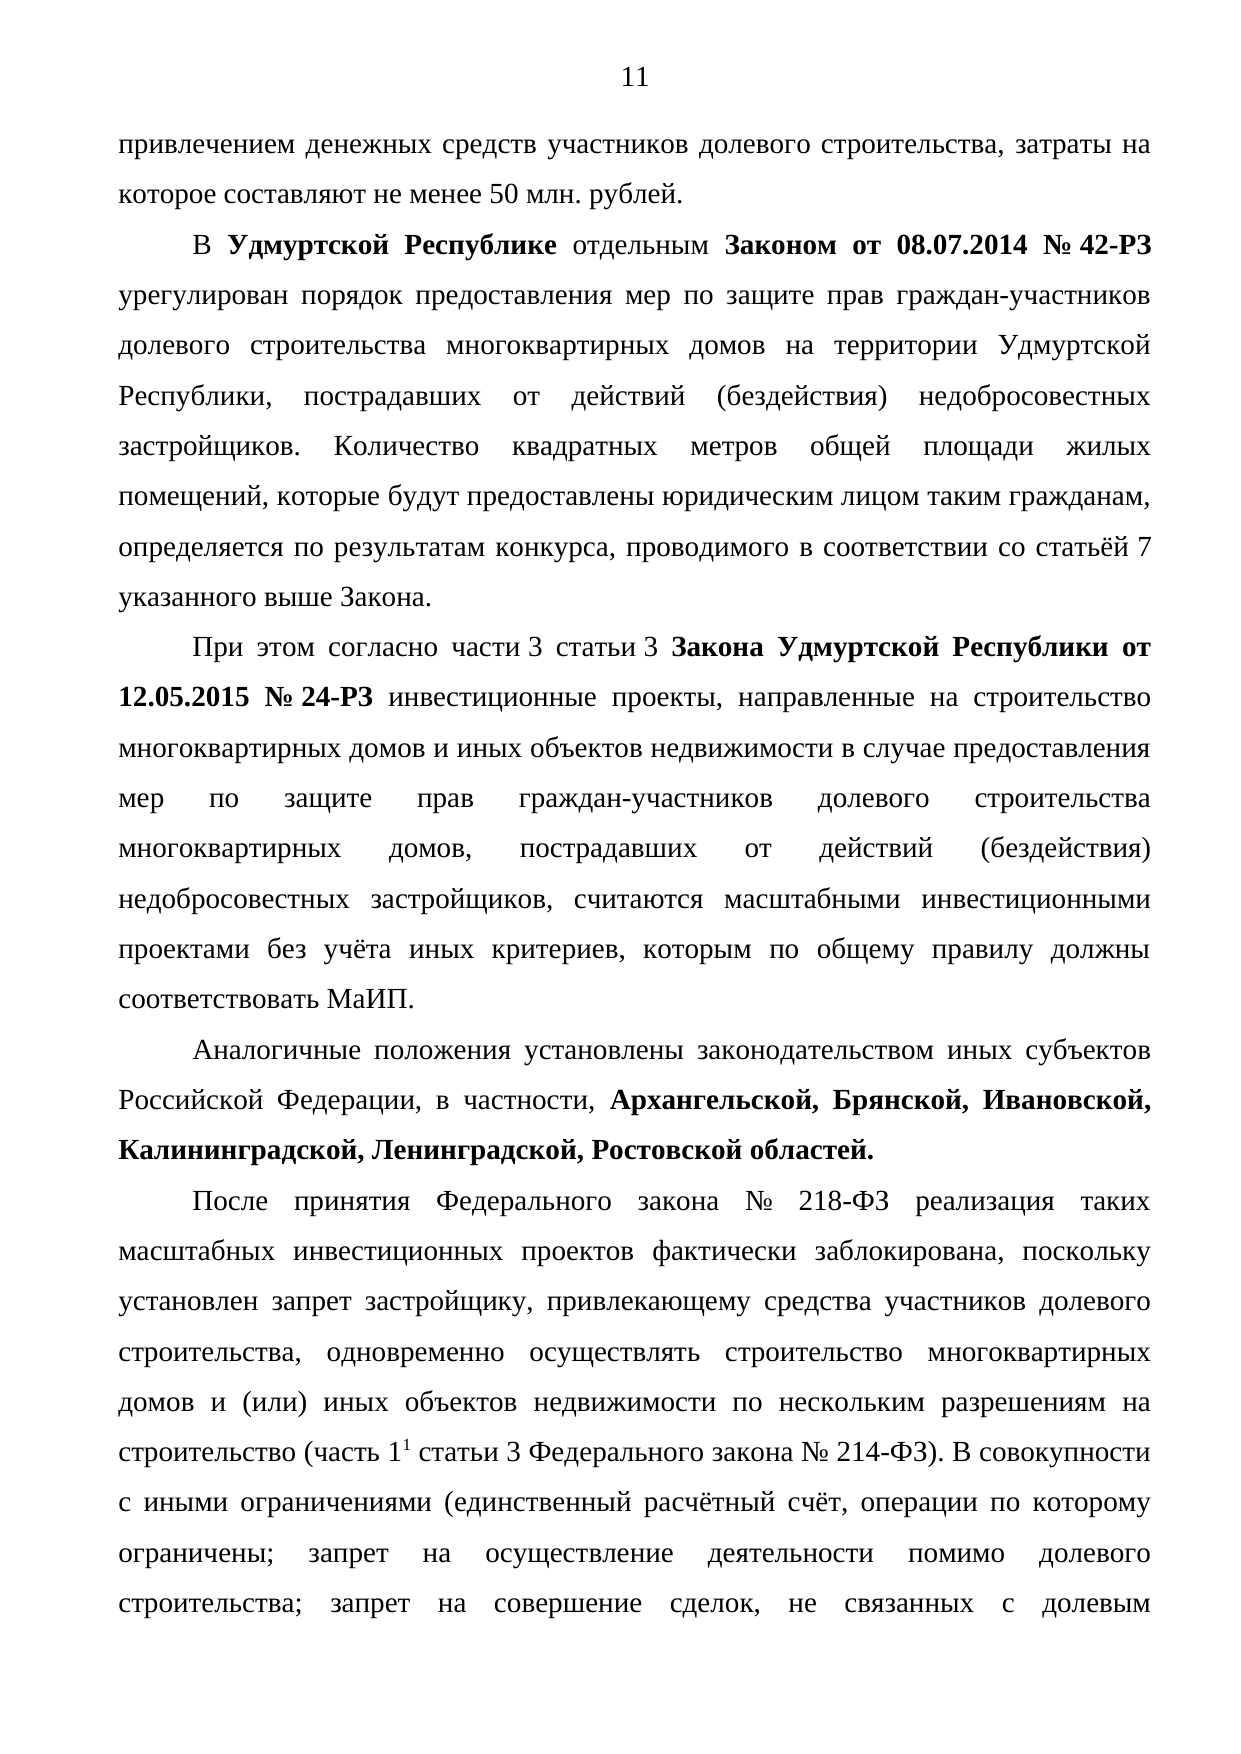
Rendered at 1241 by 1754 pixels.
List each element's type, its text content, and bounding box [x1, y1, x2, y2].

text Аналогичные положения установлены законодательством иных субъектов Российской Федерации, в частности, Архангельской, Брянской, Ивановской, Калининградской, Ленинградской, Ростовской областей. [118, 1032, 1152, 1166]
text При этом согласно части 3 статьи 3 Закона Удмуртской Республики от 12.05.2015 № 24-РЗ инвестиционные проекты, направленные на строительство многоквартирных домов и иных объектов недвижимости в случае предоставления мер по защите прав граждан-участников долевого строительства многоквартирных домов, пострадавших от действий (бездействия) недобросовестных застройщиков, считаются масштабными инвестиционными проектами без учёта иных критериев, которым по общему правилу должны соответствовать МаИП. [118, 629, 1152, 1015]
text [118, 126, 1152, 210]
text В Удмуртской Республике отдельным Законом от 08.07.2014 № 42-РЗ урегулирован порядок предоставления мер по защите прав граждан-участников долевого строительства многоквартирных домов на территории Удмуртской Республики, пострадавших от действий (бездействия) недобросовестных застройщиков. Количество квадратных метров общей площади жилых помещений, которые будут предоставлены юридическим лицом таким гражданам, определяется по результатам конкурса, проводимого в соответствии со статьёй 7 указанного выше Закона. [118, 227, 1152, 612]
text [118, 1183, 1152, 1619]
